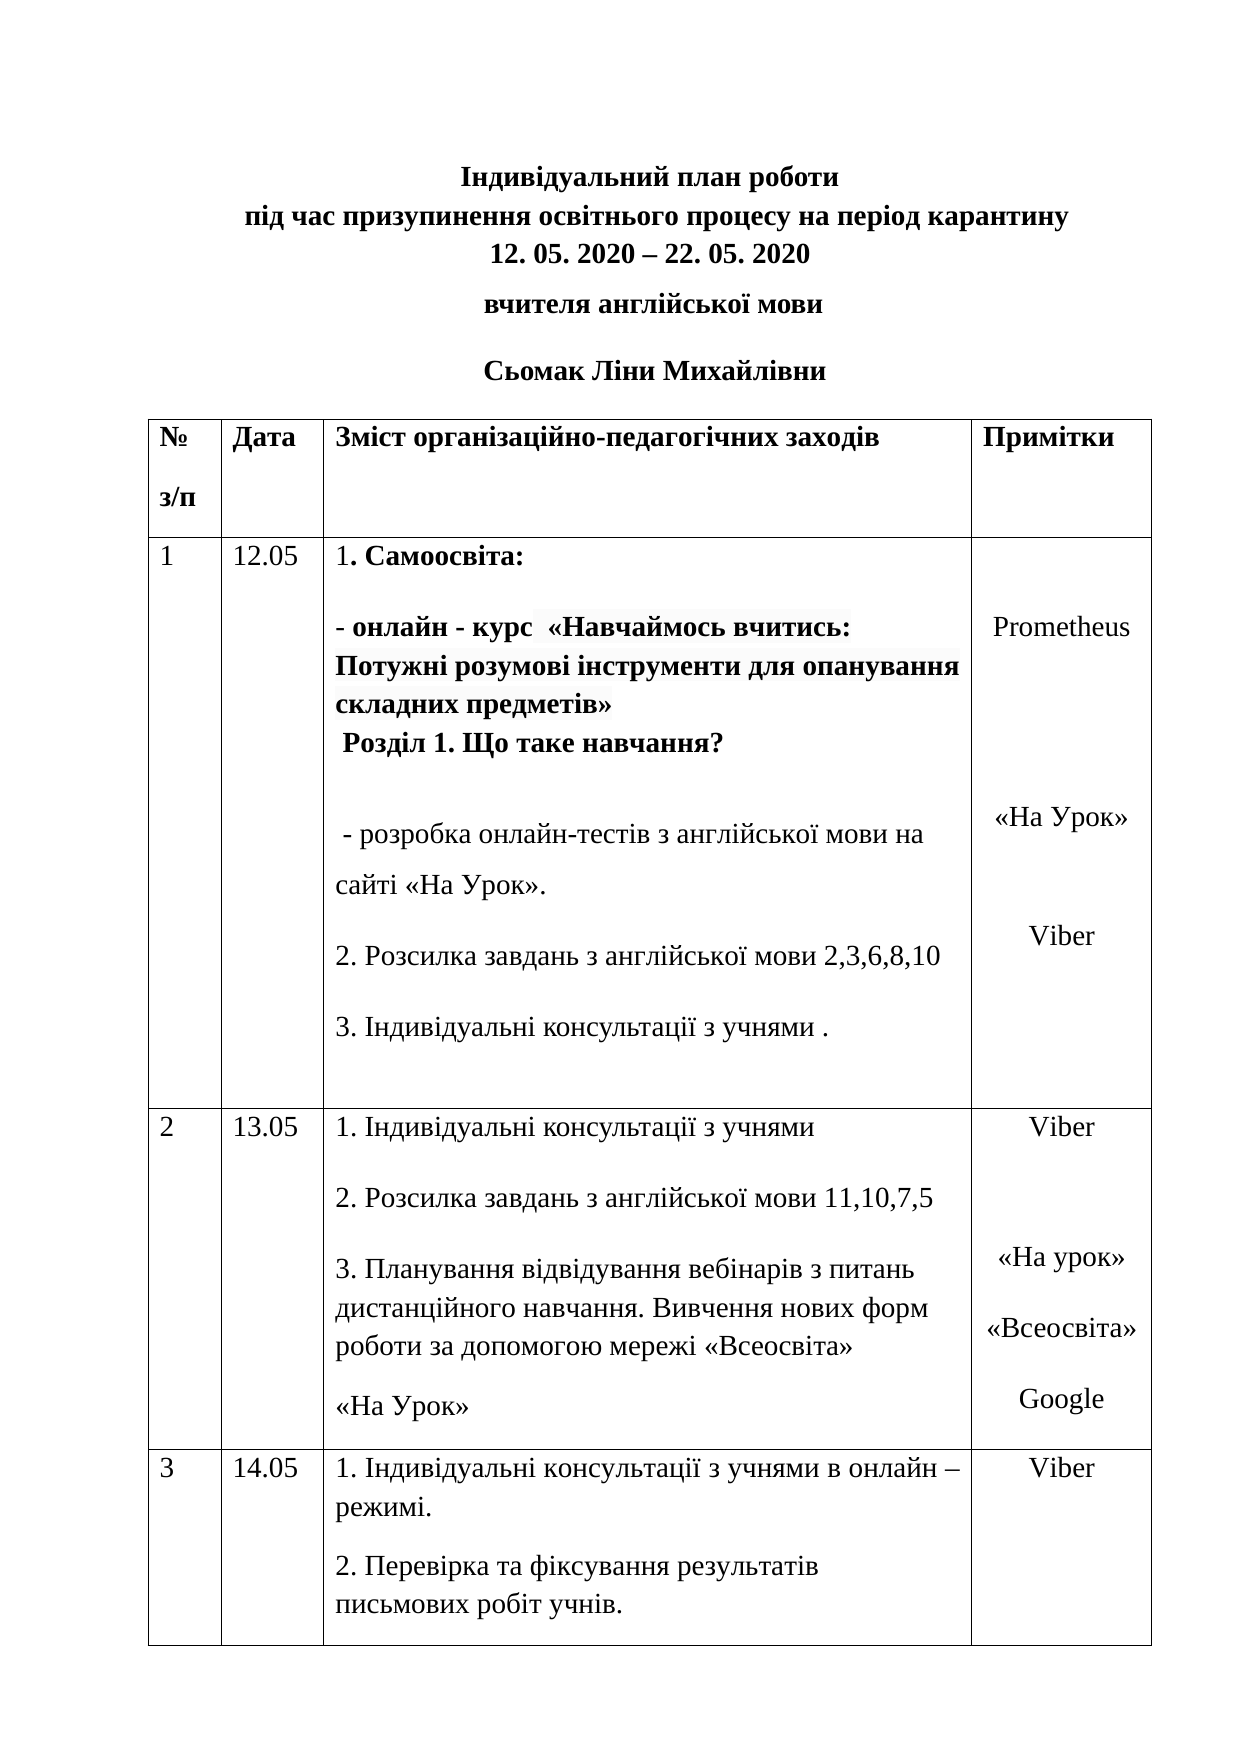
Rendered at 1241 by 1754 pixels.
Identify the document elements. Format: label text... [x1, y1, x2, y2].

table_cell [324, 1450, 971, 1645]
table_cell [972, 1450, 1151, 1645]
table_cell 14.05 [222, 1450, 323, 1645]
table_cell 1. Індивідуальні консультації з учнями 2. Розсилка завдань з англійської мови 11,10,7,5 3. Планування відвідування вебінарів з питань дистанційного навчання. Вивчення нових форм роботи за допомогою мережі «Всеосвіта» «На Урок» [324, 1109, 971, 1449]
table_header Дата [222, 420, 323, 537]
table_header Зміст організаційно-педагогічних заходів [324, 420, 971, 537]
text 12. 05. 2020 – 22. 05. 2020 [148, 236, 1152, 270]
table_cell 13.05 [222, 1109, 323, 1449]
table_cell 1 [149, 538, 221, 1108]
text Індивідуальний план роботи [148, 159, 1152, 193]
text Сьомак Ліни Михайлівни [148, 353, 1152, 386]
table_cell Prometheus «На Урок» Viber [972, 538, 1151, 1108]
table_header Примітки [972, 420, 1151, 537]
table_header № з/п [149, 420, 221, 537]
text під час призупинення освітнього процесу на період карантину [148, 198, 1152, 231]
text вчителя англійської мови [148, 287, 1152, 320]
table_cell 1. Самоосвіта: - онлайн - курс «Навчаймось вчитись: Потужні розумові інструменти для опанування складних предметів» Розділ 1. Що таке навчання? - розробка онлайн-тестів з англійської мови на сайті «На Урок». 2. Розсилка завдань з англійської мови 2,3,6,8,10 3. Індивідуальні консультації з учнями . [324, 538, 971, 1108]
table_cell Viber «На урок» «Всеосвіта» Google [972, 1109, 1151, 1449]
table_cell 12.05 [222, 538, 323, 1108]
table_cell 3 [149, 1450, 221, 1645]
table_cell 2 [149, 1109, 221, 1449]
